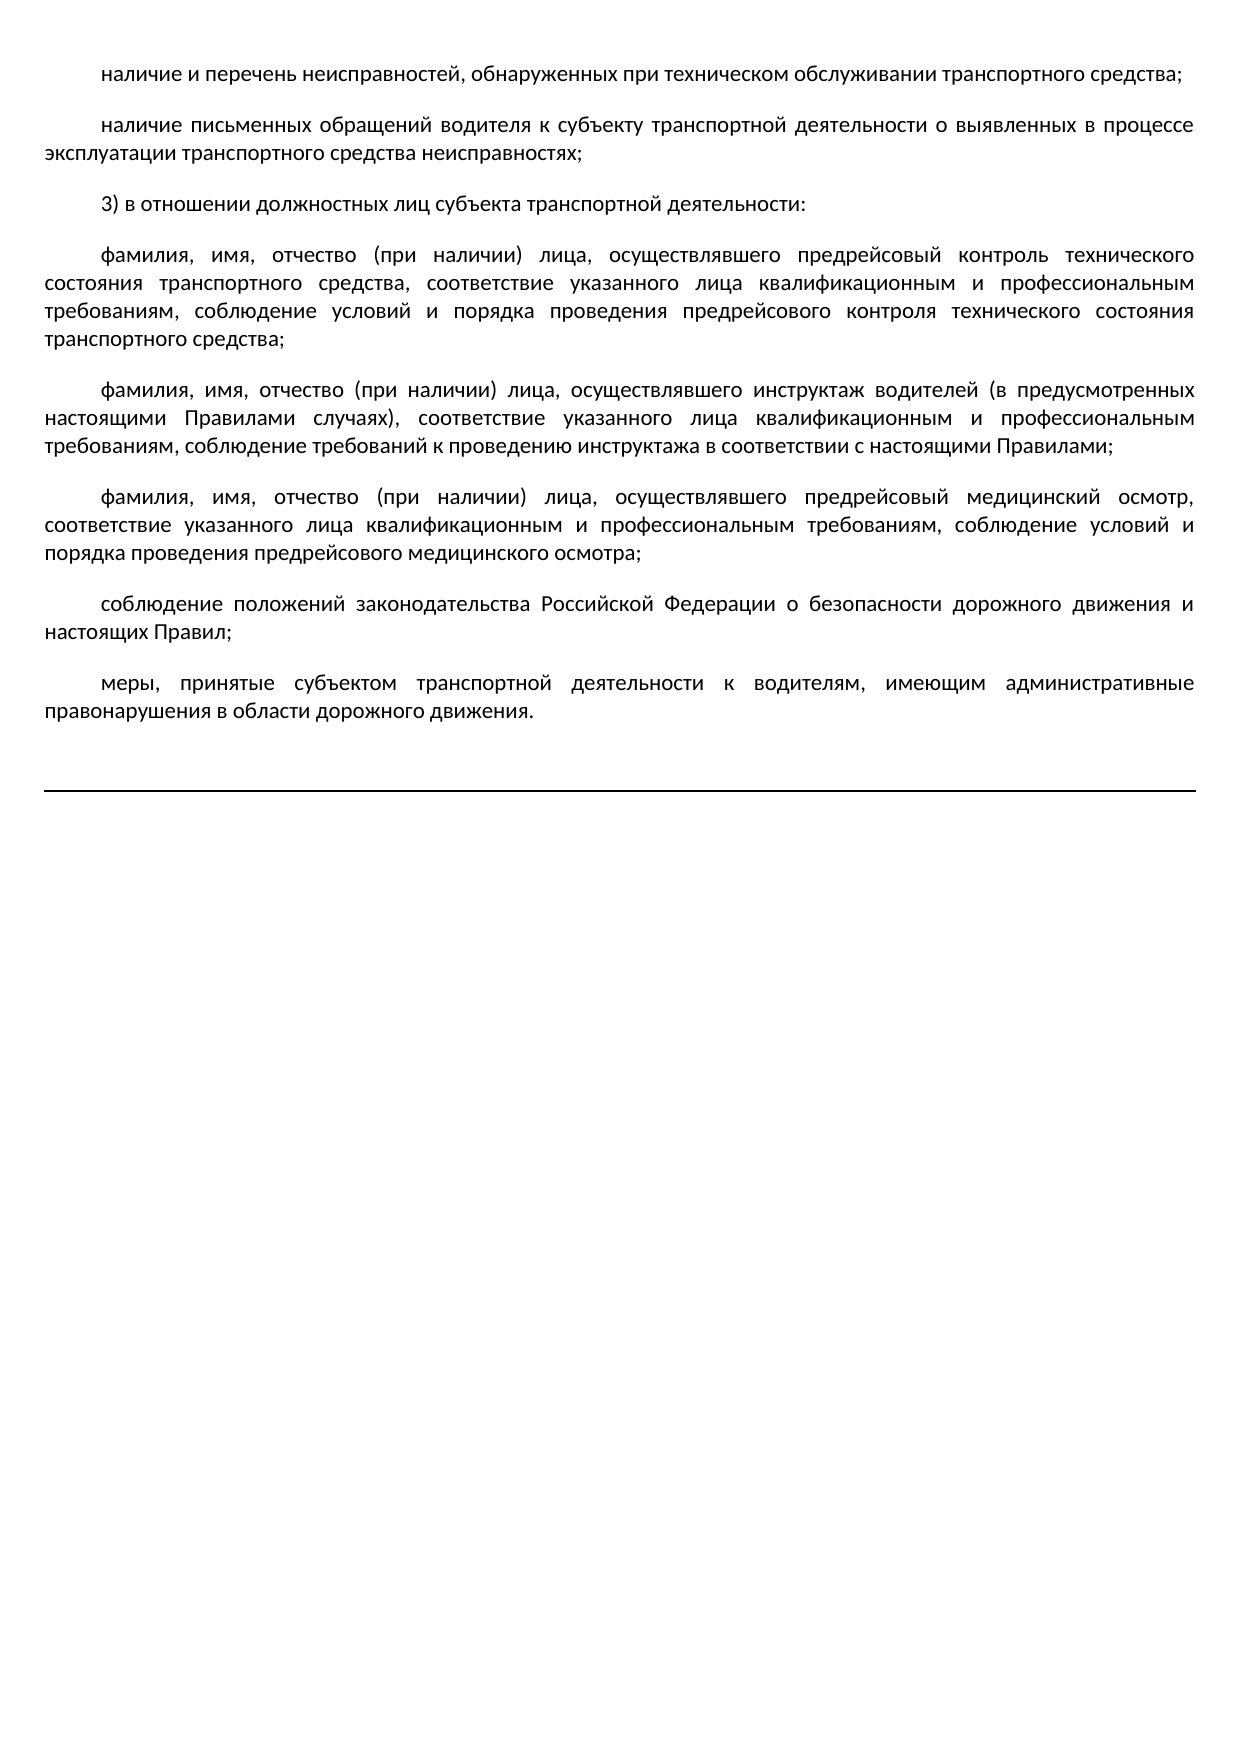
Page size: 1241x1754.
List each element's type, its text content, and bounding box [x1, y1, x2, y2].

text наличие и перечень неисправностей, обнаруженных при техническом обслуживании транспортного средства; [44, 59, 1196, 87]
text фамилия, имя, отчество (при наличии) лица, осуществлявшего предрейсовый медицинский осмотр, соответствие указанного лица квалификационным и профессиональным требованиям, соблюдение условий и порядка проведения предрейсового медицинского осмотра; [44, 482, 1196, 566]
text 3) в отношении должностных лиц субъекта транспортной деятельности: [44, 189, 1196, 217]
text соблюдение положений законодательства Российской Федерации о безопасности дорожного движения и настоящих Правил; [44, 589, 1196, 645]
text меры, принятые субъектом транспортной деятельности к водителям, имеющим административные правонарушения в области дорожного движения. [44, 668, 1196, 724]
text фамилия, имя, отчество (при наличии) лица, осуществлявшего предрейсовый контроль технического состояния транспортного средства, соответствие указанного лица квалификационным и профессиональным требованиям, соблюдение условий и порядка проведения предрейсового контроля технического состояния транспортного средства; [44, 240, 1196, 352]
text фамилия, имя, отчество (при наличии) лица, осуществлявшего инструктаж водителей (в предусмотренных настоящими Правилами случаях), соответствие указанного лица квалификационным и профессиональным требованиям, соблюдение требований к проведению инструктажа в соответствии с настоящими Правилами; [44, 375, 1196, 459]
text наличие письменных обращений водителя к субъекту транспортной деятельности о выявленных в процессе эксплуатации транспортного средства неисправностях; [44, 110, 1196, 166]
